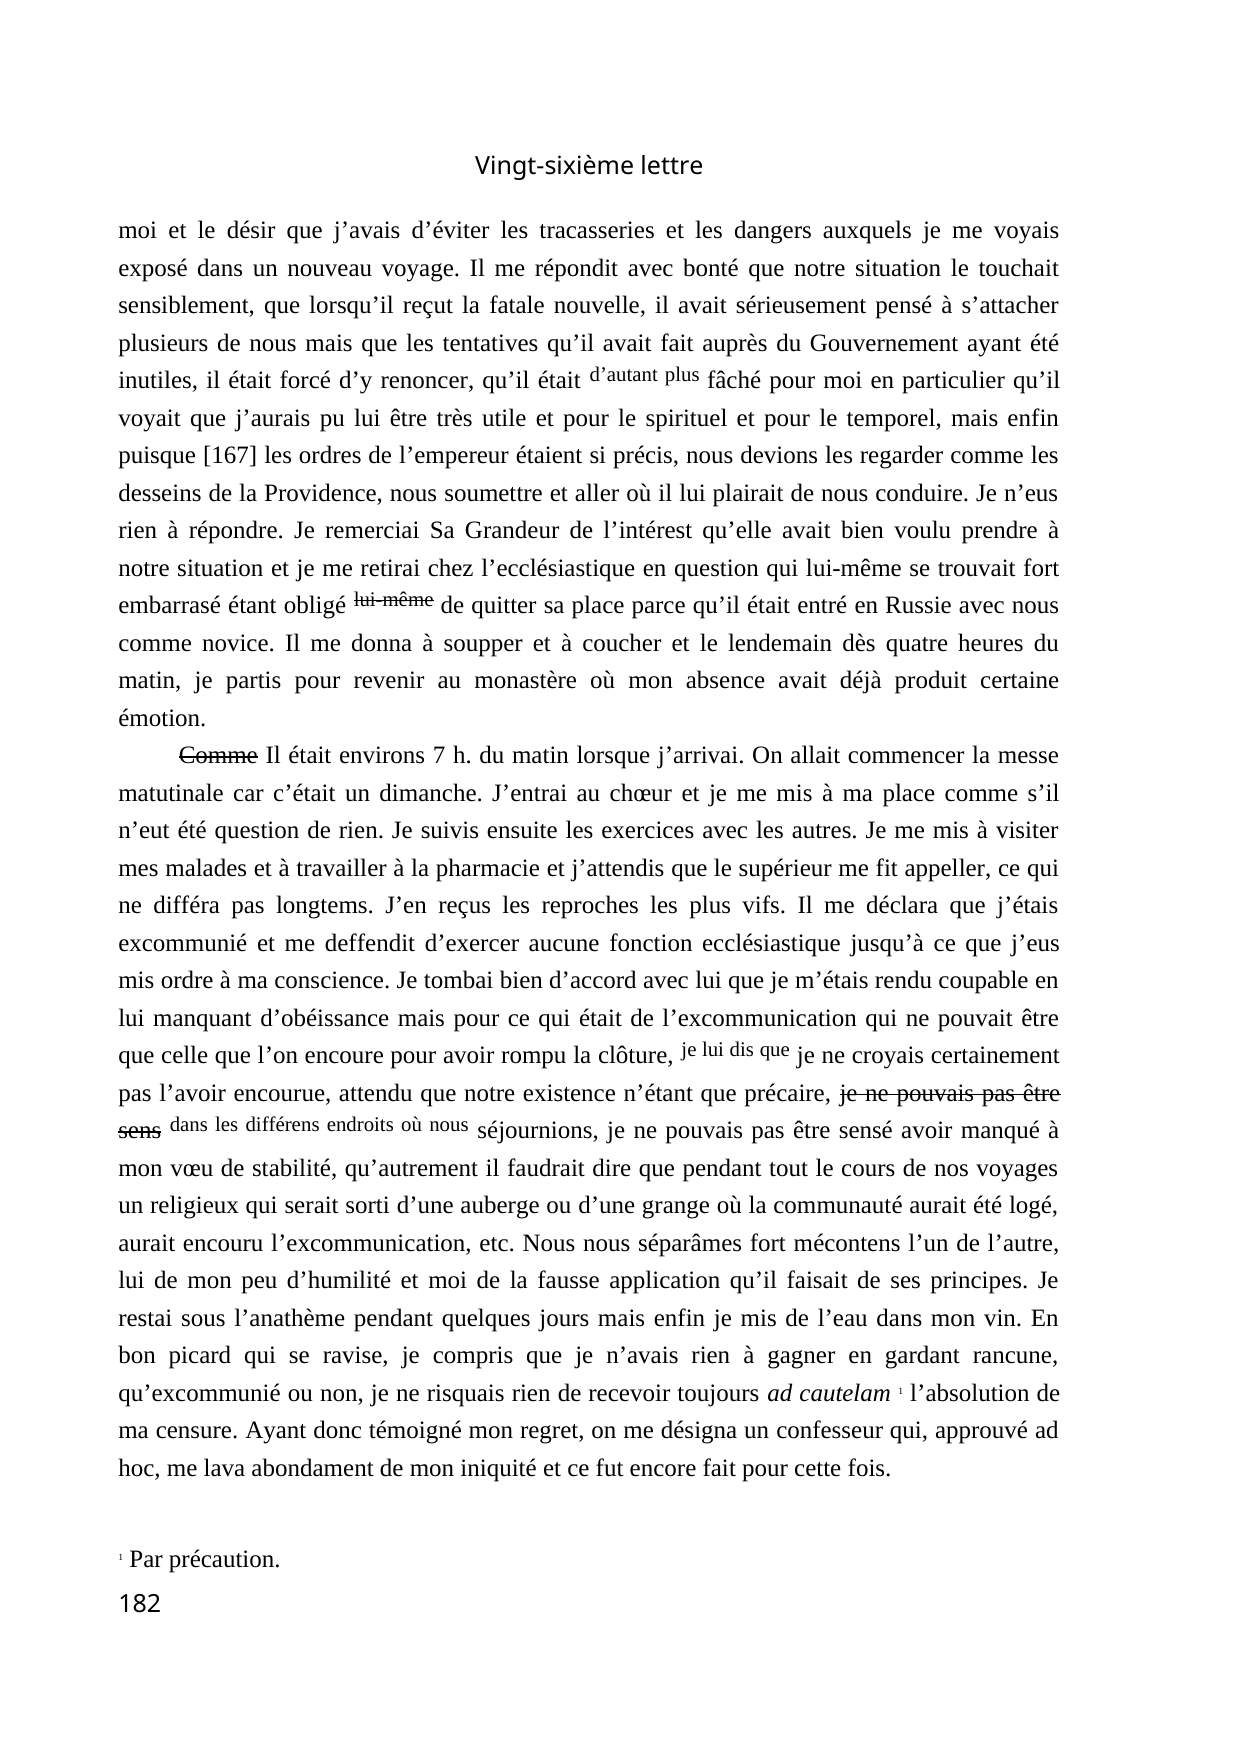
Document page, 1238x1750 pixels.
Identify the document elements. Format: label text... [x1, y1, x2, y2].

text Comme Il était environs 7 h. du matin lorsque j’arrivai. On allait commencer la messe matutinale car c’était un dimanche. J’entrai au chœur et je me mis à ma place comme s’il n’eut été question de rien. Je suivis ensuite les exercices avec les autres. Je me mis à visiter mes malades et à travailler à la pharmacie et j’attendis que le supérieur me fit appeller, ce qui ne différa pas longtems. J’en reçus les reproches les plus vifs. Il me déclara que j’étais excommunié et me deffendit d’exercer aucune fonction ecclésiastique jusqu’à ce que j’eus mis ordre à ma conscience. Je tombai bien d’accord avec lui que je m’étais rendu coupable en lui manquant d’obéissance mais pour ce qui était de l’excommunication qui ne pouvait être que celle que l’on encoure pour avoir rompu la clôture, je lui dis que je ne croyais certainement pas l’avoir encourue, attendu que notre existence n’étant que précaire, je ne pouvais pas être sens dans les différens endroits où nous séjournions, je ne pouvais pas être sensé avoir manqué à mon vœu de stabilité, qu’autrement il faudrait dire que pendant tout le cours de nos voyages un religieux qui serait sorti d’une auberge ou d’une grange où la communauté aurait été logé, aurait encouru l’excommunication, etc. Nous nous séparâmes fort mécontens l’un de l’autre, lui de mon peu d’humilité et moi de la fausse application qu’il faisait de ses principes. Je restai sous l’anathème pendant quelques jours mais enfin je mis de l’eau dans mon vin. En bon picard qui se ravise, je compris que je n’avais rien à gagner en gardant rancune, qu’excommunié ou non, je ne risquais rien de recevoir toujours ad cautelam l’absolution de ma censure. Ayant donc témoigné mon regret, on me désigna un confesseur qui, approuvé ad hoc, me lava abondament de mon iniquité et ce fut encore fait pour cette fois. [118, 732, 1060, 1482]
